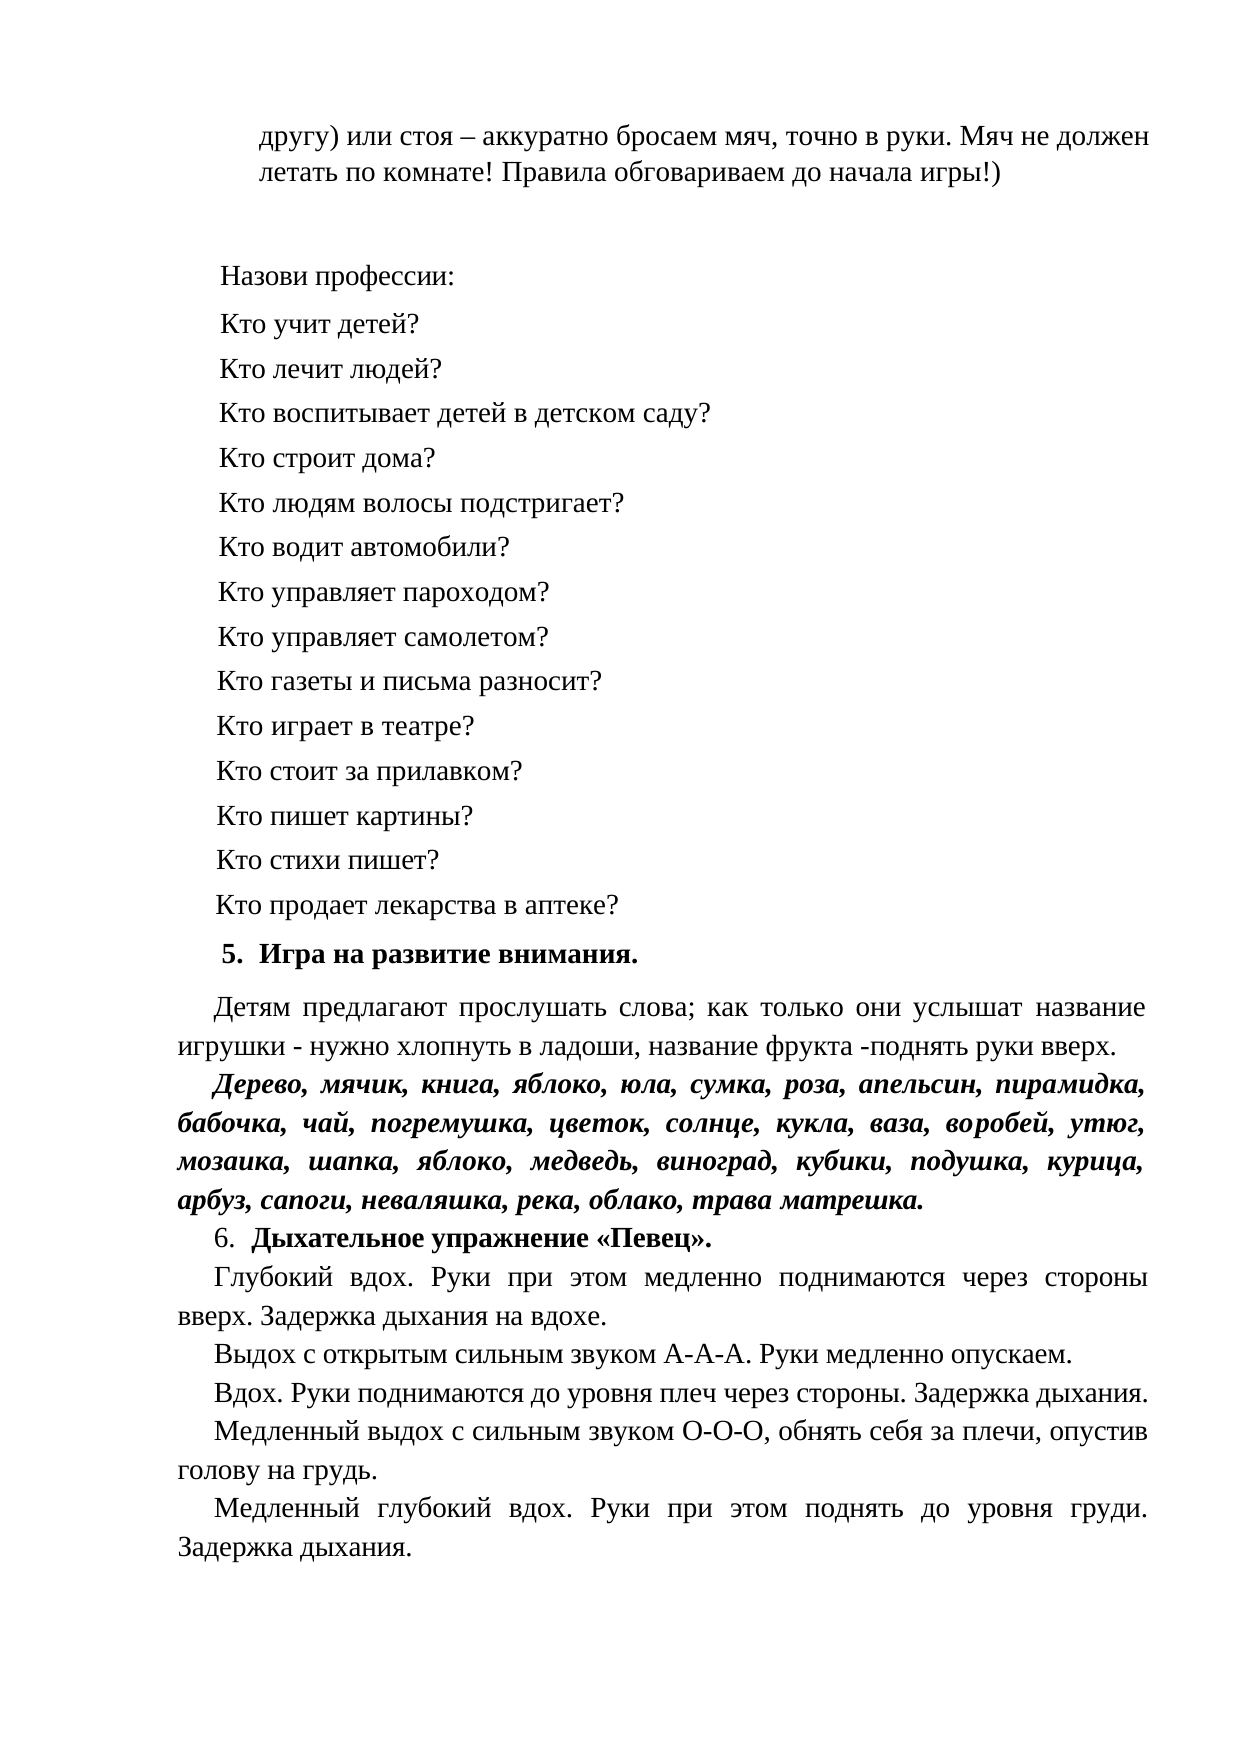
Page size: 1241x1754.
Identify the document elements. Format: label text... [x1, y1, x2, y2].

text Медленный глубокий вдох. Руки при этом поднять до уровня груди. Задержка дыхания. [177, 1490, 1149, 1562]
text Кто продает лекарства в аптеке? [215, 892, 1152, 920]
text Медленный выдох с сильным звуком О-О-О, обнять себя за плечи, опустив голову на грудь. [177, 1413, 1149, 1485]
text Кто водит автомобили? [218, 534, 1152, 562]
text Детям предлагают прослушать слова; как только они услышат название игрушки - нужно хлопнуть в ладоши, название фрукта -поднять руки вверх. [177, 989, 1146, 1061]
text Кто воспитывает детей в детском саду? [219, 400, 1152, 428]
text Кто строит дома? [219, 445, 1152, 473]
text Кто людям волосы подстригает? [218, 490, 1152, 518]
text Кто управляет пароходом? [218, 579, 1152, 607]
text Кто газеты и письма разносит? [217, 668, 1152, 696]
text Кто играет в театре? [216, 713, 1152, 741]
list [221, 118, 1152, 188]
text Назови профессии: [220, 258, 1152, 292]
text Кто учит детей? [220, 311, 1152, 339]
text Дерево, мячик, книга, яблоко, юла, сумка, роза, апельсин, пирамидка, бабочка, чай, погремушка, цветок, солнце, кукла, ваза, воробей, утюг, мозаика, шапка, яблоко, медведь, виноград, кубики, подушка, курица, арбуз, сапоги, неваляшка, река, облако, трава матрешка. [177, 1066, 1149, 1216]
text 6. Дыхательное упражнение «Певец». [177, 1221, 1149, 1254]
list Игра на развитие внимания. [221, 937, 1152, 970]
text Кто стоит за прилавком? [216, 758, 1152, 786]
text Кто управляет самолетом? [217, 624, 1152, 652]
text Кто пишет картины? [216, 802, 1152, 831]
text Кто лечит людей? [219, 356, 1152, 384]
text Вдох. Руки поднимаются до уровня плеч через стороны. Задержка дыхания. [177, 1375, 1149, 1408]
text Выдох с открытым сильным звуком А-А-А. Руки медленно опускаем. [177, 1336, 1149, 1370]
text Кто стихи пишет? [216, 847, 1152, 875]
text Глубокий вдох. Руки при этом медленно поднимаются через стороны вверх. Задержка дыхания на вдохе. [177, 1259, 1149, 1331]
